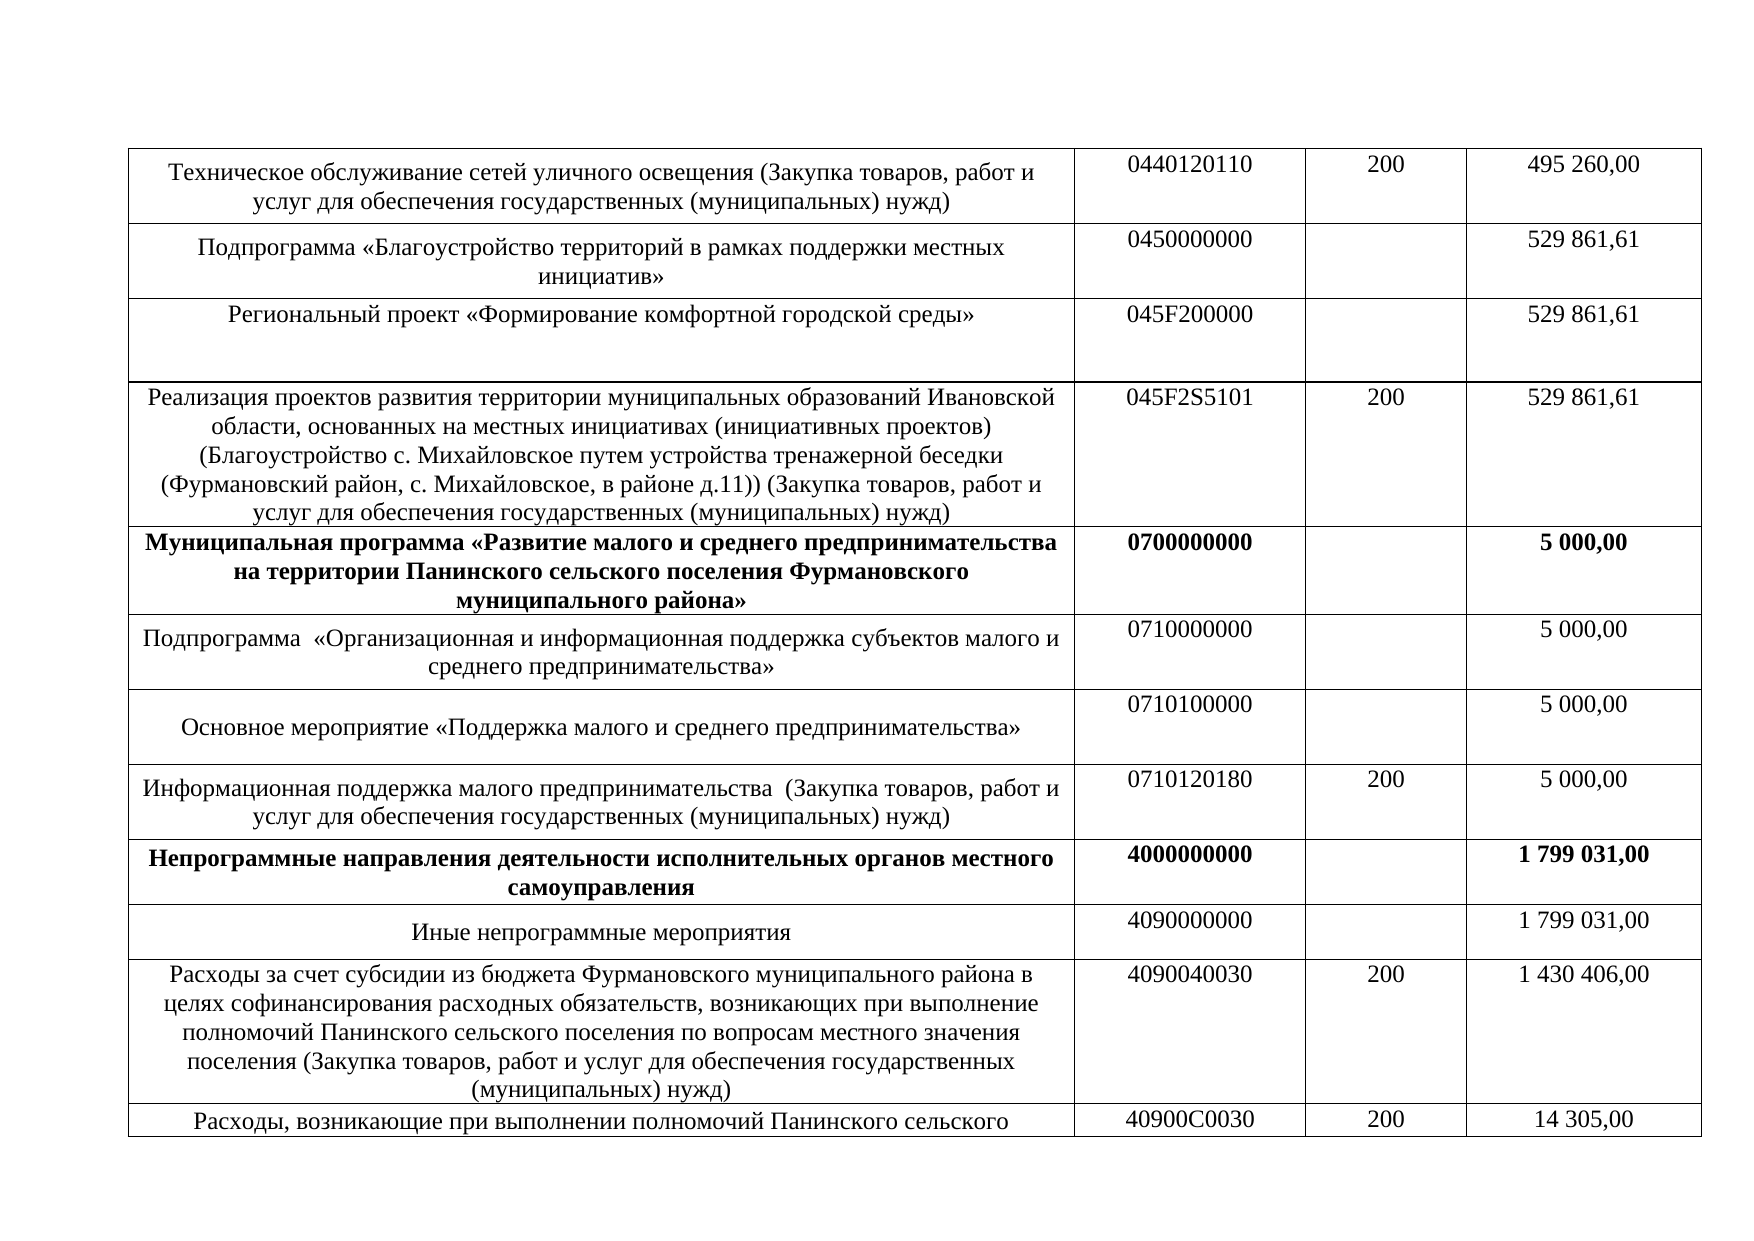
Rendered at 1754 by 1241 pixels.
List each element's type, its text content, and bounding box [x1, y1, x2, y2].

table_cell 0440120110 [1075, 149, 1305, 223]
table_cell 200 [1306, 1104, 1466, 1136]
table_cell Подпрограмма «Благоустройство территорий в рамках поддержки местных инициатив» [129, 224, 1074, 298]
table_cell 40900С0030 [1075, 1104, 1305, 1136]
table_cell [1306, 527, 1466, 613]
table_cell Основное мероприятие «Поддержка малого и среднего предпринимательства» [129, 690, 1074, 763]
table_cell Техническое обслуживание сетей уличного освещения (Закупка товаров, работ и услуг для обеспечения государственных (муниципальных) нужд) [129, 149, 1074, 223]
table_cell 1 799 031,00 [1467, 840, 1701, 904]
table_cell 5 000,00 [1467, 527, 1701, 613]
table_cell 045F200000 [1075, 299, 1305, 381]
table_cell 495 260,00 [1467, 149, 1701, 223]
table_cell Подпрограмма «Организационная и информационная поддержка субъектов малого и среднего предпринимательства» [129, 615, 1074, 688]
table_cell 200 [1306, 383, 1466, 526]
table_cell 0450000000 [1075, 224, 1305, 298]
table_cell 200 [1306, 765, 1466, 838]
table_cell 5 000,00 [1467, 765, 1701, 838]
table_cell 5 000,00 [1467, 690, 1701, 763]
table_cell [1306, 840, 1466, 904]
table_cell 529 861,61 [1467, 299, 1701, 381]
table_cell Расходы за счет субсидии из бюджета Фурмановского муниципального района в целях софинансирования расходных обязательств, возникающих при выполнение полномочий Панинского сельского поселения по вопросам местного значения поселения (Закупка товаров, работ и услуг для обеспечения государственных (муниципальных) нужд) [129, 960, 1074, 1103]
table_cell [1306, 299, 1466, 381]
table_cell Информационная поддержка малого предпринимательства (Закупка товаров, работ и услуг для обеспечения государственных (муниципальных) нужд) [129, 765, 1074, 838]
table_cell 200 [1306, 960, 1466, 1103]
table_cell Иные непрограммные мероприятия [129, 905, 1074, 958]
table_cell 045F2S5101 [1075, 383, 1305, 526]
table_cell 0710120180 [1075, 765, 1305, 838]
table_cell Непрограммные направления деятельности исполнительных органов местного самоуправления [129, 840, 1074, 904]
table_cell 0700000000 [1075, 527, 1305, 613]
table_cell [1306, 615, 1466, 688]
table_cell Реализация проектов развития территории муниципальных образований Ивановской области, основанных на местных инициативах (инициативных проектов) (Благоустройство с. Михайловское путем устройства тренажерной беседки (Фурмановский район, с. Михайловское, в районе д.11)) (Закупка товаров, работ и услуг для обеспечения государственных (муниципальных) нужд) [129, 383, 1074, 526]
table_cell 4000000000 [1075, 840, 1305, 904]
table_cell 1 799 031,00 [1467, 905, 1701, 958]
table_cell Муниципальная программа «Развитие малого и среднего предпринимательства на территории Панинского сельского поселения Фурмановского муниципального района» [129, 527, 1074, 613]
table_cell 0710100000 [1075, 690, 1305, 763]
table_cell Региональный проект «Формирование комфортной городской среды» [129, 299, 1074, 381]
table_cell 0710000000 [1075, 615, 1305, 688]
table_cell 4090000000 [1075, 905, 1305, 958]
table_cell 200 [1306, 149, 1466, 223]
table_cell 4090040030 [1075, 960, 1305, 1103]
table_cell 529 861,61 [1467, 224, 1701, 298]
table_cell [129, 1104, 1074, 1136]
table_cell [1306, 224, 1466, 298]
table_cell 1 430 406,00 [1467, 960, 1701, 1103]
table_cell [1306, 905, 1466, 958]
table_cell 5 000,00 [1467, 615, 1701, 688]
table_cell 529 861,61 [1467, 383, 1701, 526]
table_cell 14 305,00 [1467, 1104, 1701, 1136]
table_cell [1306, 690, 1466, 763]
